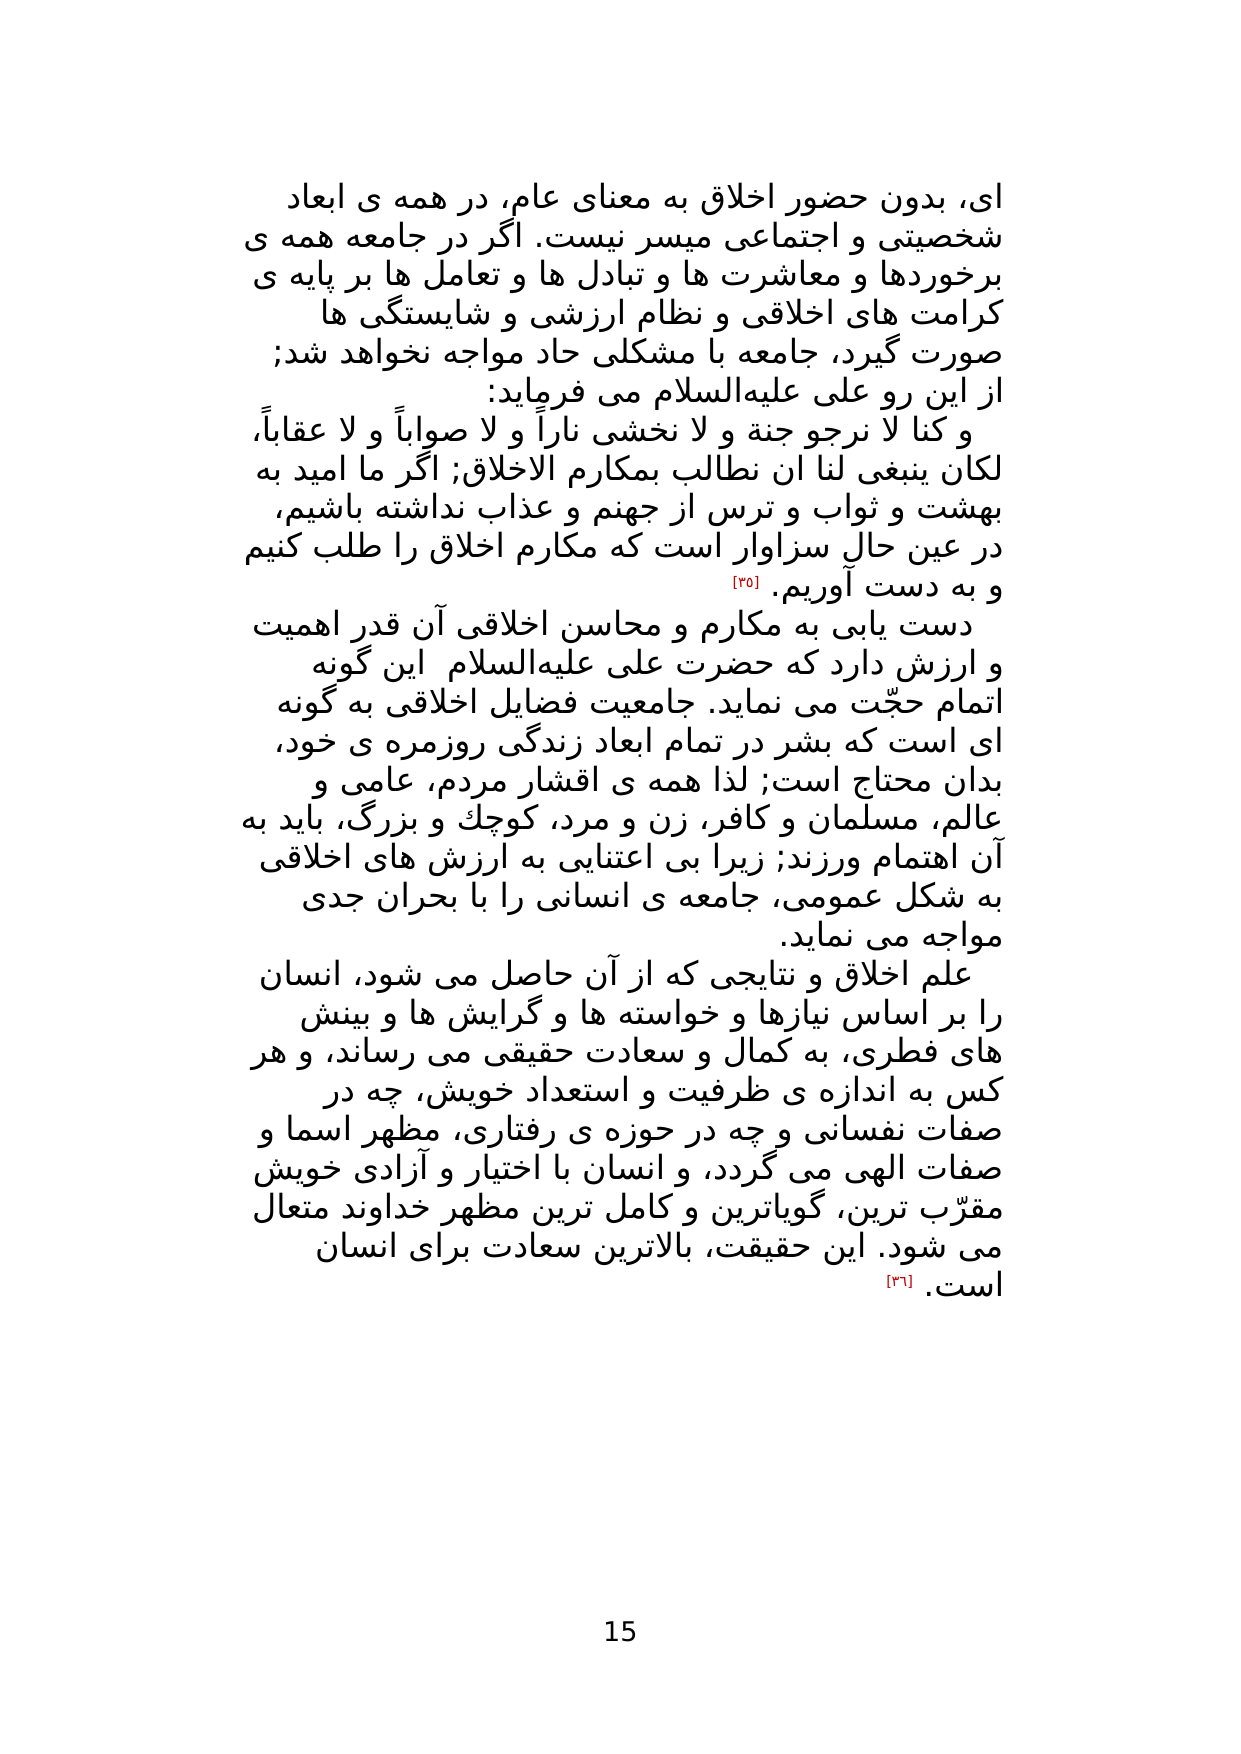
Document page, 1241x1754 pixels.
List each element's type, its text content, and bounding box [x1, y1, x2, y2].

text دست يابى به مكارم و محاسن اخلاقى آن قدر اهميت و ارزش دارد كه حضرت على عليه‌السلام اين گونه اتمام حجّت مى نمايد. جامعيت فضايل اخلاقى به گونه اى است كه بشر در تمام ابعاد زندگى روزمره ى خود، بدان محتاج است; لذا همه ى اقشار مردم، عامى و عالم، مسلمان و كافر، زن و مرد، كوچك و بزرگ، بايد به آن اهتمام ورزند; زيرا بى اعتنايى به ارزش هاى اخلاقى به شكل عمومى، جامعه ى انسانى را با بحران جدى مواجه مى نمايد. [236, 604, 1004, 954]
text علم اخلاق و نتايجى كه از آن حاصل مى شود، انسان را بر اساس نيازها و خواسته ها و گرايش ها و بينش هاى فطرى، به كمال و سعادت حقيقى مى رساند، و هر كس به اندازه ى ظرفيت و استعداد خويش، چه در صفات نفسانى و چه در حوزه ى رفتارى، مظهر اسما و صفات الهى مى گردد، و انسان با اختيار و آزادى خويش مقرّب ترين، گوياترين و كامل ترين مظهر خداوند متعال مى شود. اين حقيقت، بالاترين سعادت براى انسان است. [٣٦] [236, 954, 1004, 1304]
text و كنا لا نرجو جنة و لا نخشى ناراً و لا صواباً و لا عقاباً، لكان ينبغى لنا ان نطالب بمكارم الاخلاق; اگر ما اميد به بهشت و ثواب و ترس از جهنم و عذاب نداشته باشيم، در عين حال سزاوار است كه مكارم اخلاق را طلب كنيم و به دست آوريم. [٣٥] [236, 410, 1004, 604]
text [236, 177, 1004, 410]
